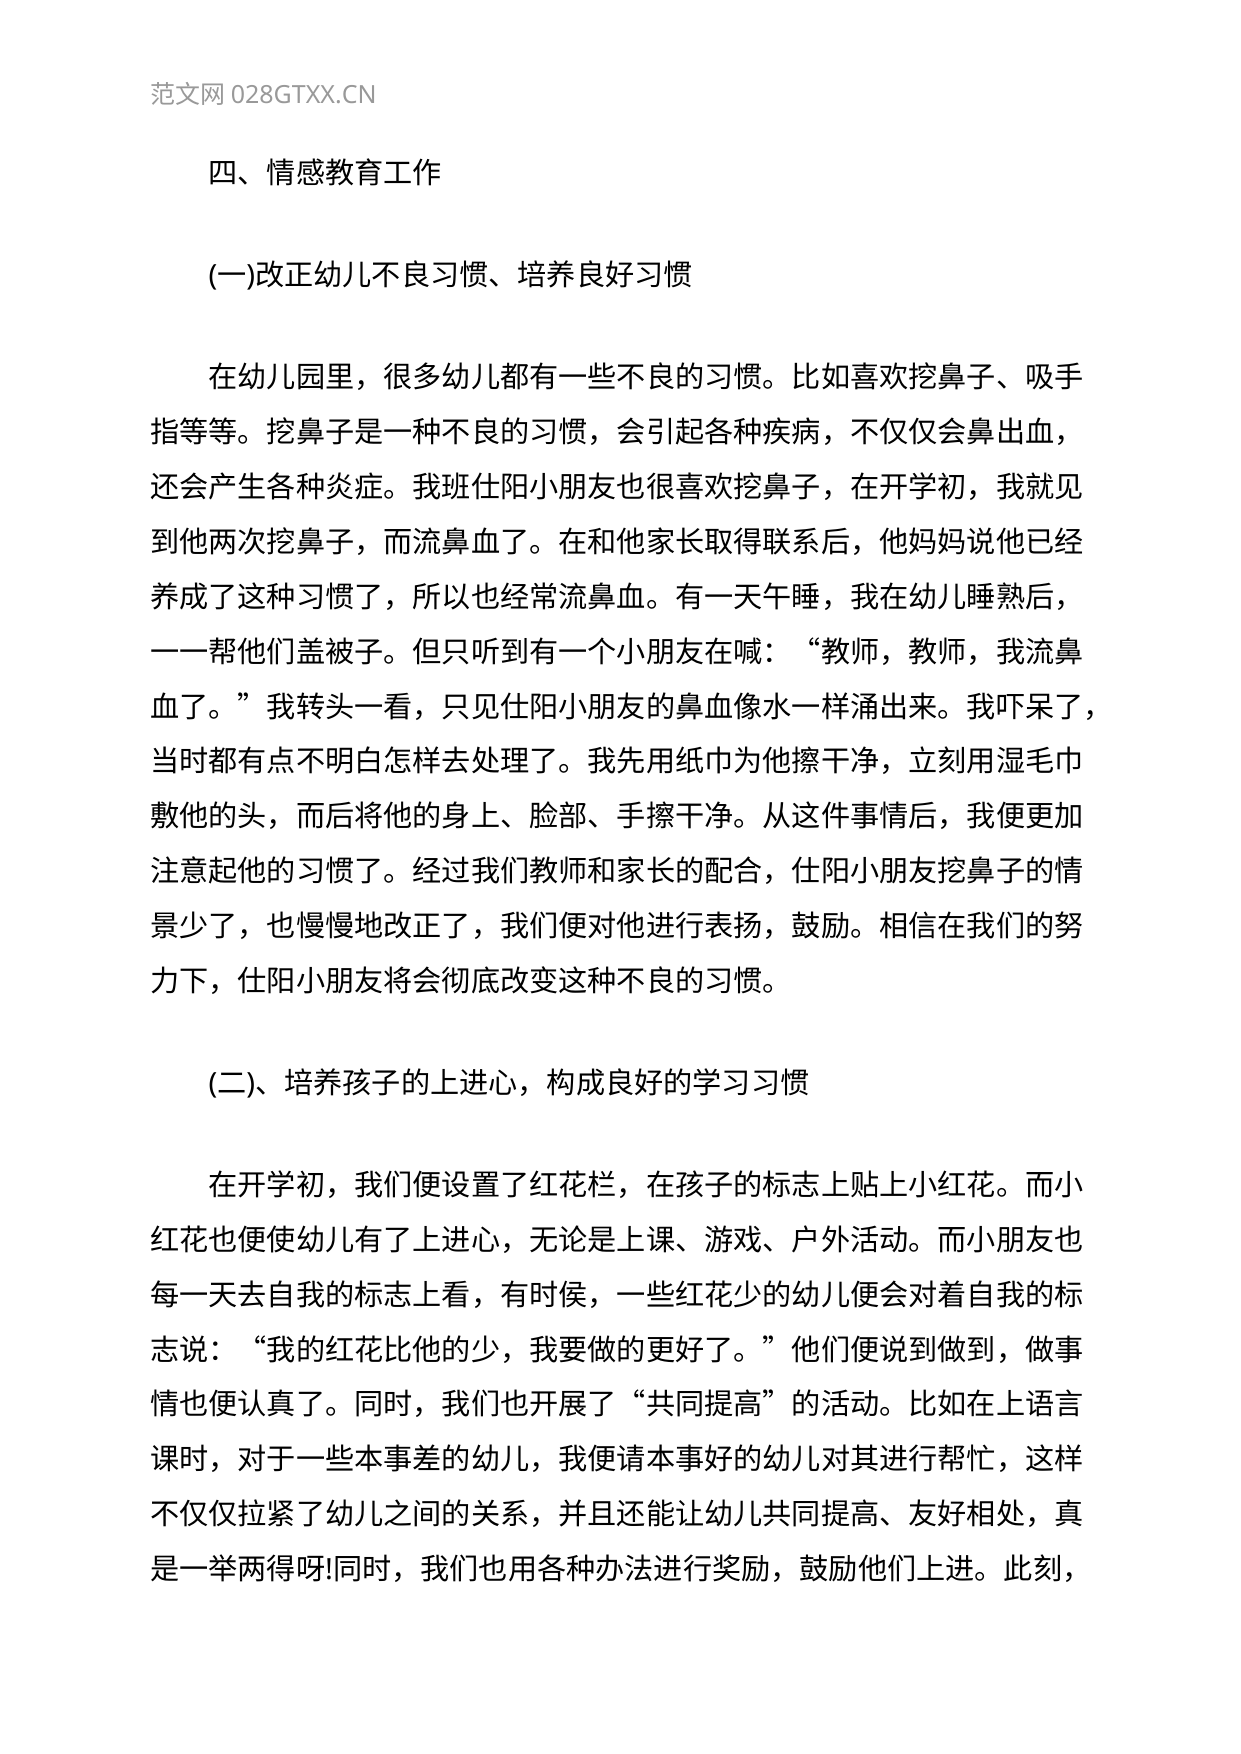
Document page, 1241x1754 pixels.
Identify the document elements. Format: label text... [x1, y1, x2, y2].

text (一)改正幼儿不良习惯、培养良好习惯 [150, 252, 1090, 294]
text 四、情感教育工作 [150, 150, 1090, 192]
text (二)、培养孩子的上进心，构成良好的学习习惯 [150, 1059, 1090, 1102]
text 在幼儿园里，很多幼儿都有一些不良的习惯。比如喜欢挖鼻子、吸手指等等。挖鼻子是一种不良的习惯，会引起各种疾病，不仅仅会鼻出血，还会产生各种炎症。我班仕阳小朋友也很喜欢挖鼻子，在开学初，我就见到他两次挖鼻子，而流鼻血了。在和他家长取得联系后，他妈妈说他已经养成了这种习惯了，所以也经常流鼻血。有一天午睡，我在幼儿睡熟后，一一帮他们盖被子。但只听到有一个小朋友在喊：“教师，教师，我流鼻血了。”我转头一看，只见仕阳小朋友的鼻血像水一样涌出来。我吓呆了，当时都有点不明白怎样去处理了。我先用纸巾为他擦干净，立刻用湿毛巾敷他的头，而后将他的身上、脸部、手擦干净。从这件事情后，我便更加注意起他的习惯了。经过我们教师和家长的配合，仕阳小朋友挖鼻子的情景少了，也慢慢地改正了，我们便对他进行表扬，鼓励。相信在我们的努力下，仕阳小朋友将会彻底改变这种不良的习惯。 [150, 354, 1090, 1000]
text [150, 1161, 1090, 1588]
